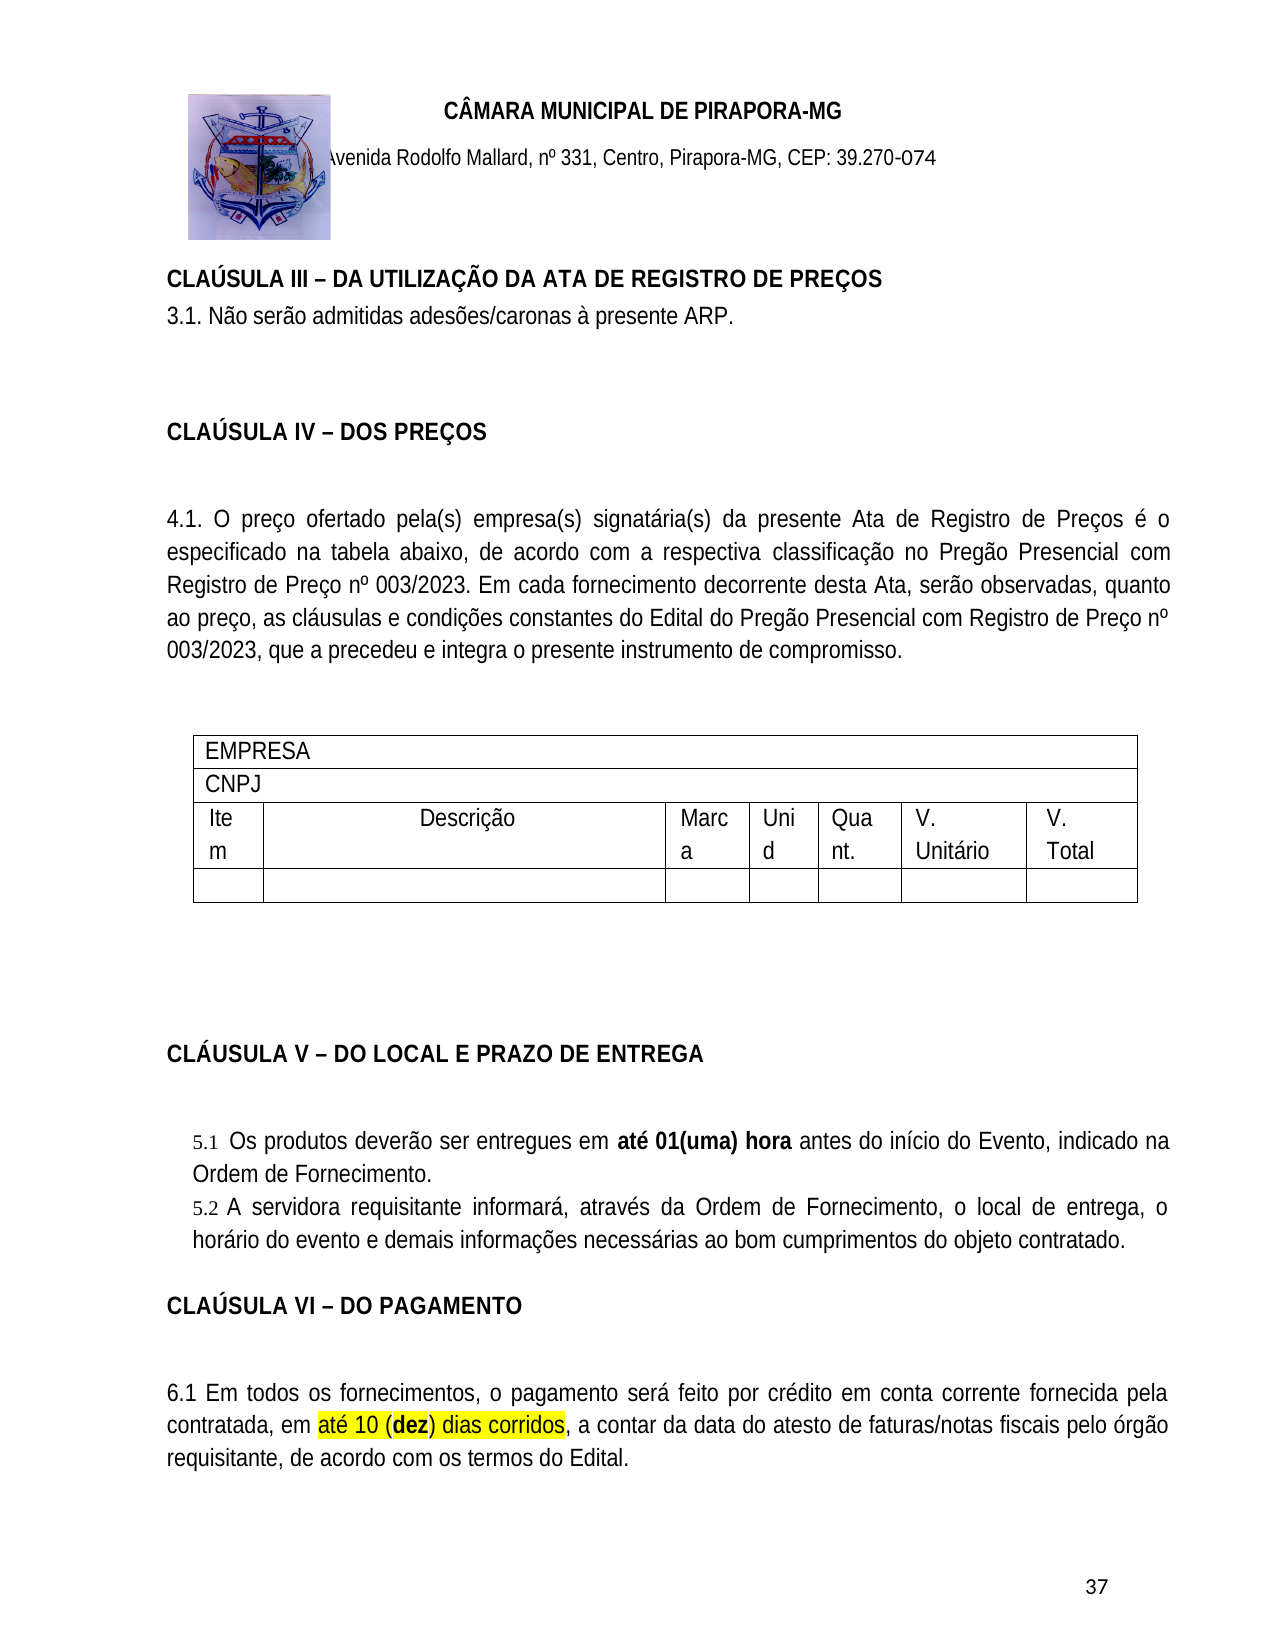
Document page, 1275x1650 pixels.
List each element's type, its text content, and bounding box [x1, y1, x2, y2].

subtitle CLAÚSULA VI – DO PAGAMENTO [167, 1291, 1171, 1319]
list Os produtos deverão ser entregues em até 01(uma) hora antes do início do Evento, indicado na Ordem de Fornecimento. [192, 1126, 1171, 1187]
subtitle CLÁUSULA V – DO LOCAL E PRAZO DE ENTREGA [167, 1039, 1171, 1068]
table_cell Item [194, 803, 263, 868]
text 4.1. O preço ofertado pela(s) empresa(s) signatária(s) da presente Ata de Registro de Preços é o especificado na tabela abaixo, de acordo com a respectiva classificação no Pregão Presencial com Registro de Preço nº 003/2023. Em cada fornecimento decorrente desta Ata, serão observadas, quanto ao preço, as cláusulas e condições constantes do Edital do Pregão Presencial com Registro de Preço nº 003/2023, que a precedeu e integra o presente instrumento de compromisso. [167, 504, 1171, 664]
table_cell Descrição [264, 803, 665, 868]
table_cell Quant. [819, 803, 901, 868]
table_cell [194, 869, 263, 902]
list A servidora requisitante informará, através da Ordem de Fornecimento, o local de entrega, o horário do evento e demais informações necessárias ao bom cumprimentos do objeto contratado. [192, 1192, 1171, 1253]
table_cell Unid [750, 803, 818, 868]
table_cell [264, 869, 665, 902]
subtitle CLAÚSULA IV – DOS PREÇOS [167, 417, 1171, 446]
table_cell [750, 869, 818, 902]
text 3.1. Não serão admitidas adesões/caronas à presente ARP. [167, 301, 1171, 330]
table_cell [902, 869, 1026, 902]
text 6.1 Em todos os fornecimentos, o pagamento será feito por crédito em conta corrente fornecida pela contratada, em até 10 (dez) dias corridos, a contar da data do atesto de faturas/notas fiscais pelo órgão requisitante, de acordo com os termos do Edital. [167, 1378, 1171, 1472]
table_cell Marca [666, 803, 749, 868]
subtitle CLAÚSULA III – DA UTILIZAÇÃO DA ATA DE REGISTRO DE PREÇOS [167, 264, 1171, 293]
table_cell [666, 869, 749, 902]
table_cell [819, 869, 901, 902]
table_cell V. Unitário [902, 803, 1026, 868]
table_cell V. Total [1027, 803, 1137, 868]
table_cell CNPJ [194, 769, 1137, 802]
picture [188, 94, 331, 240]
table_cell [1027, 869, 1137, 902]
table_header EMPRESA [194, 736, 1137, 768]
